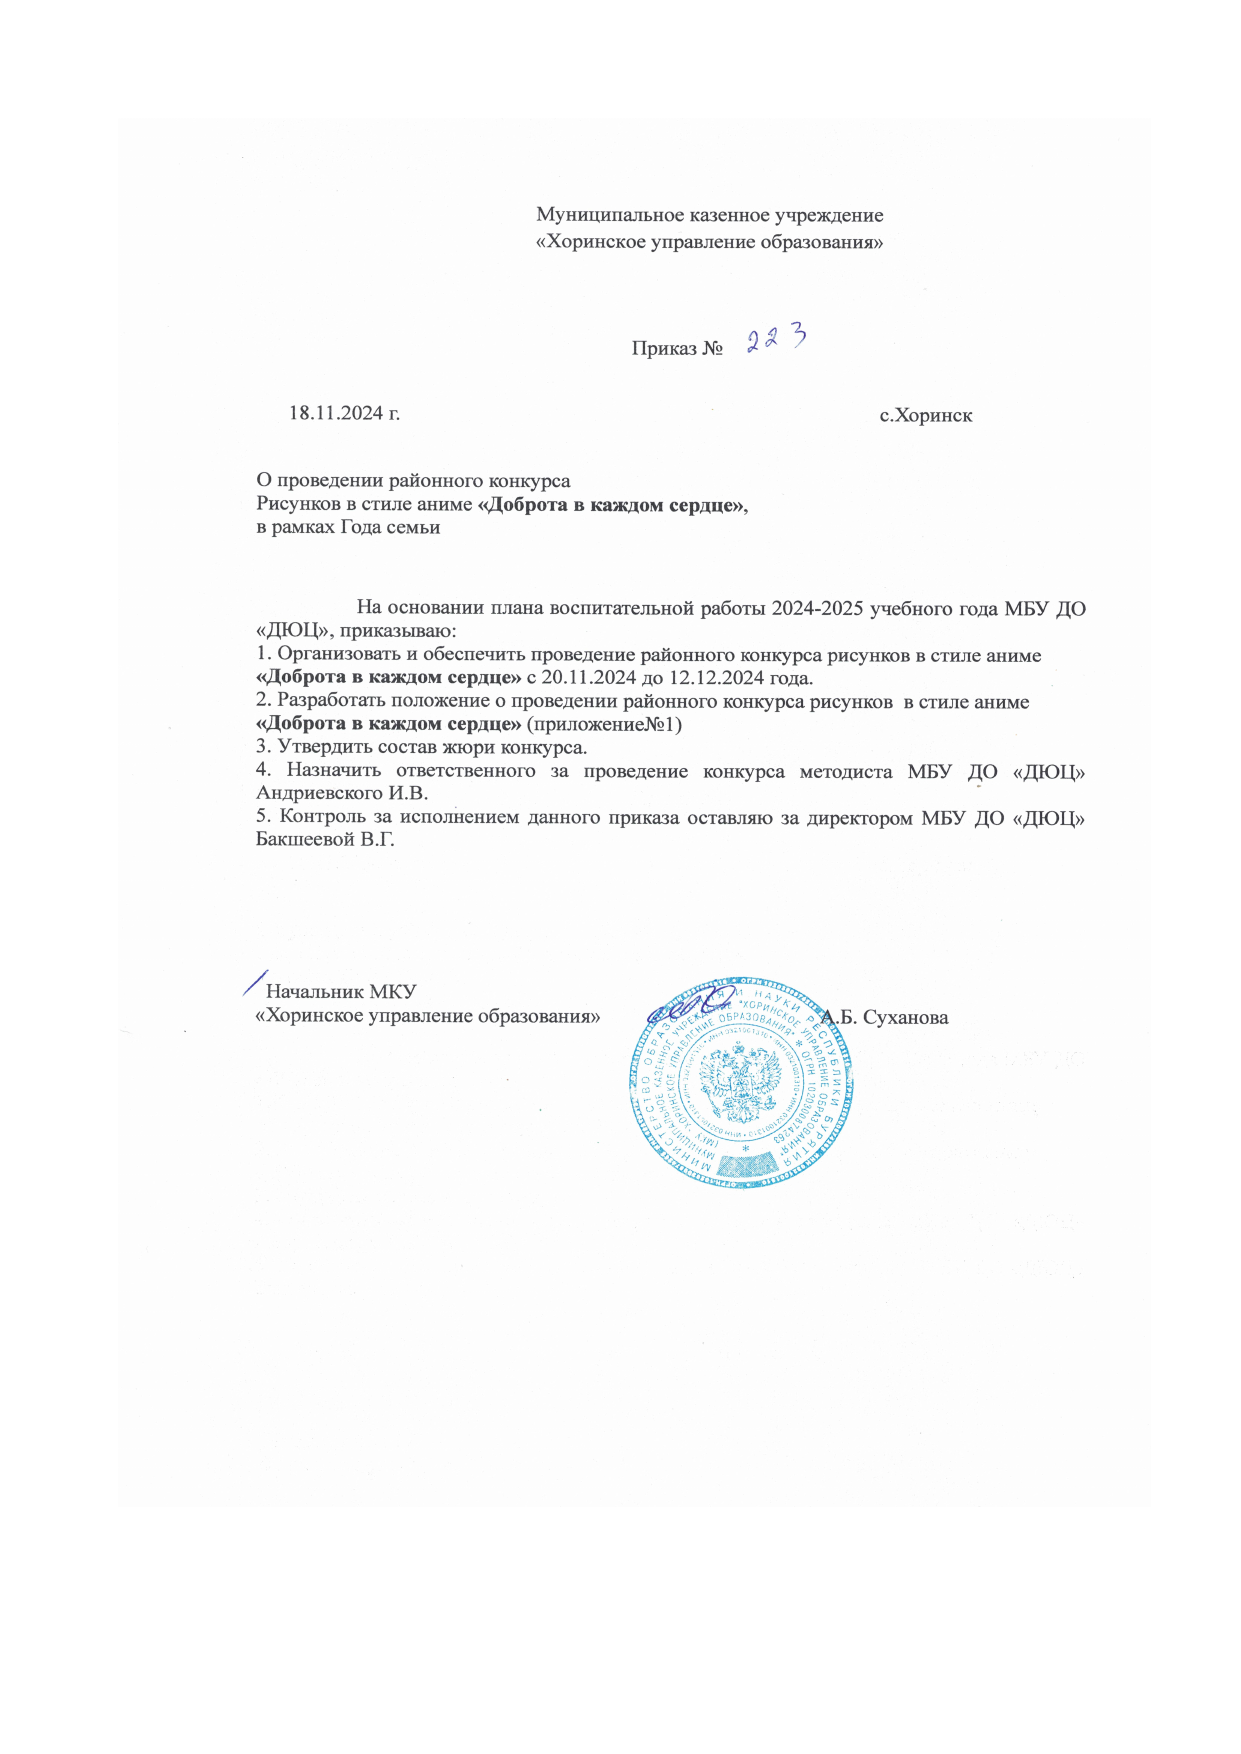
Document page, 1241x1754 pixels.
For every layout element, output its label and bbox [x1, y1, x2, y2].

picture [118, 118, 1151, 1507]
